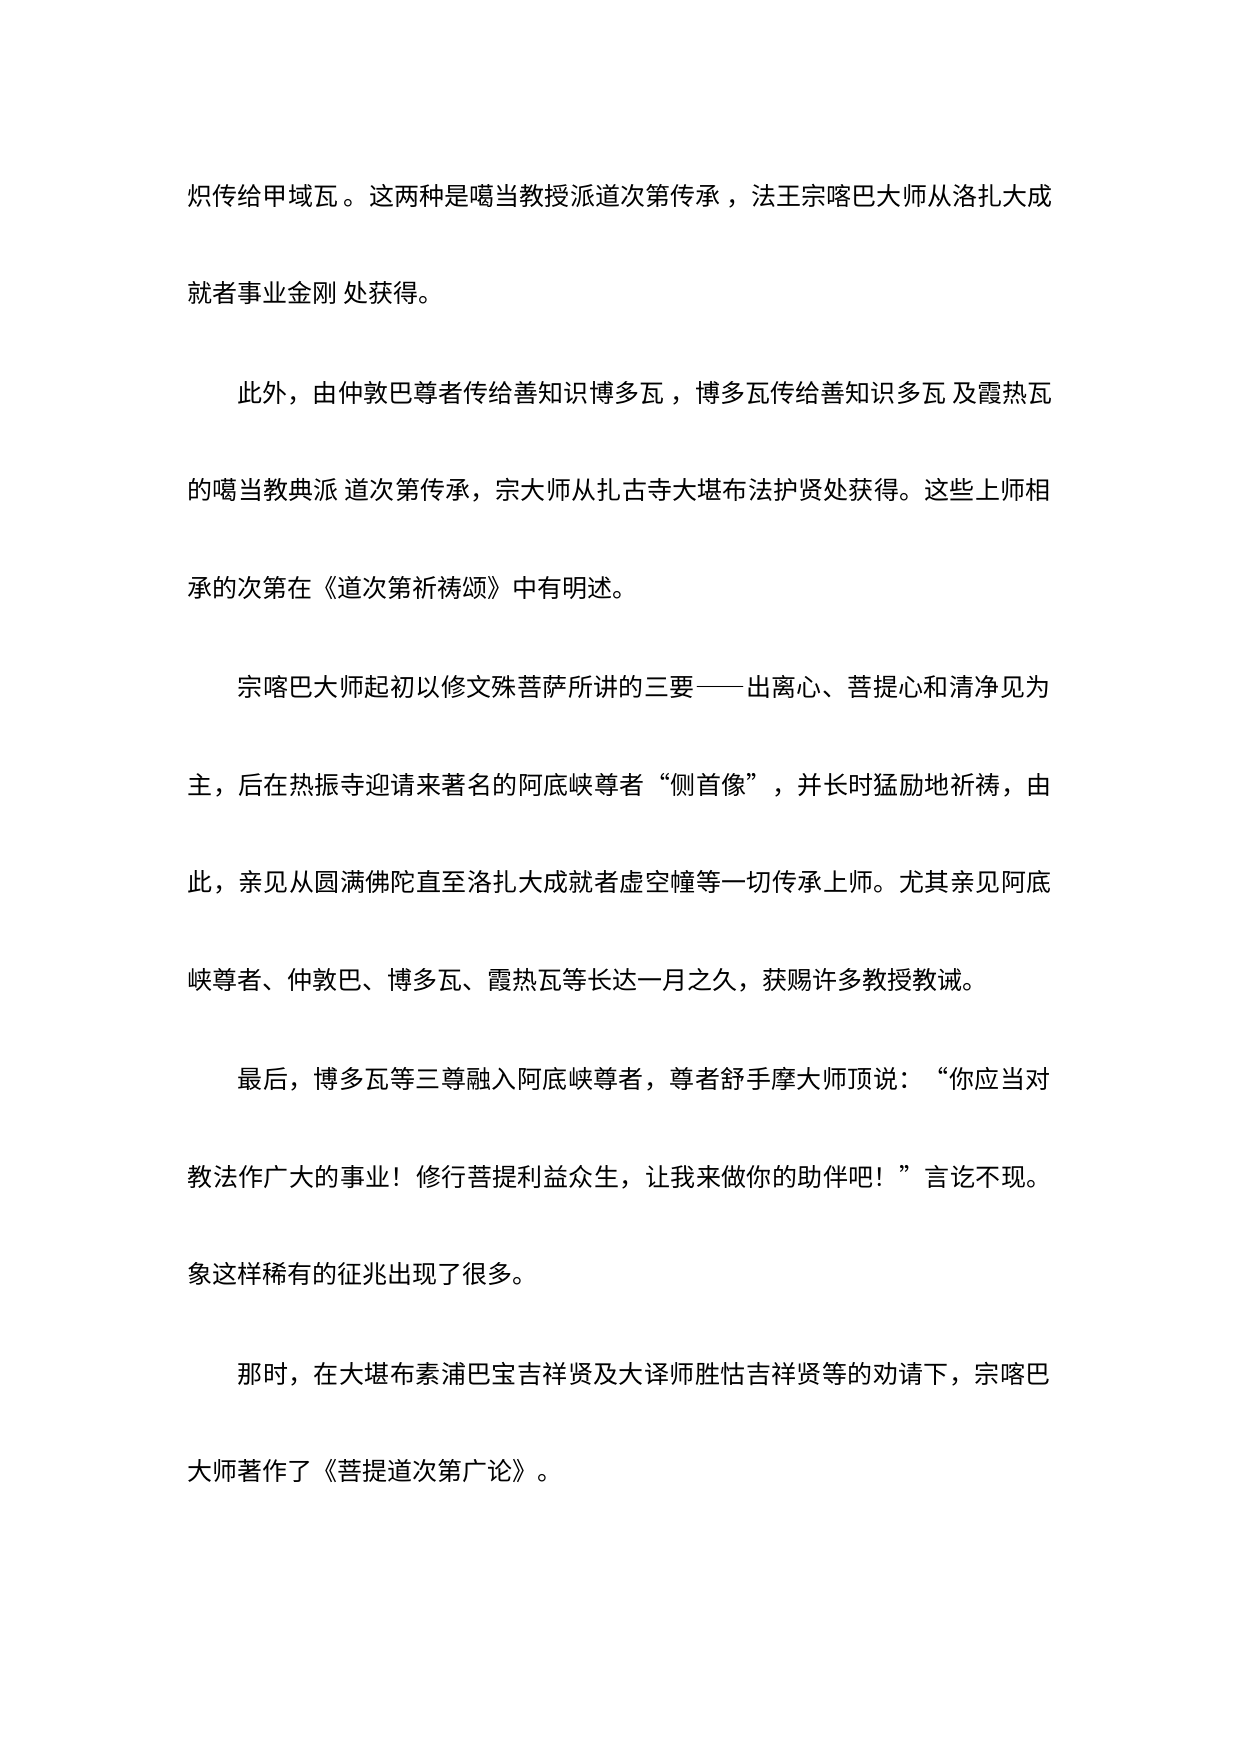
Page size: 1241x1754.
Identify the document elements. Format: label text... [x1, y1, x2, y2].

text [187, 162, 1053, 324]
text 此外，由仲敦巴尊者传给善知识博多瓦 ，博多瓦传给善知识多瓦 及霞热瓦 的噶当教典派 道次第传承，宗大师从扎古寺大堪布法护贤处获得。这些上师相承的次第在《道次第祈祷颂》中有明述。 [187, 359, 1053, 619]
text 最后，博多瓦等三尊融入阿底峡尊者，尊者舒手摩大师顶说：“你应当对教法作广大的事业！修行菩提利益众生，让我来做你的助伴吧！”言讫不现。象这样稀有的征兆出现了很多。 [187, 1045, 1053, 1305]
text 宗喀巴大师起初以修文殊菩萨所讲的三要——出离心、菩提心和清净见为主，后在热振寺迎请来著名的阿底峡尊者“侧首像”，并长时猛励地祈祷，由此，亲见从圆满佛陀直至洛扎大成就者虚空幢等一切传承上师。尤其亲见阿底峡尊者、仲敦巴、博多瓦、霞热瓦等长达一月之久，获赐许多教授教诫。 [187, 653, 1053, 1011]
text 那时，在大堪布素浦巴宝吉祥贤及大译师胜怙吉祥贤等的劝请下，宗喀巴大师著作了《菩提道次第广论》。 [187, 1340, 1053, 1502]
